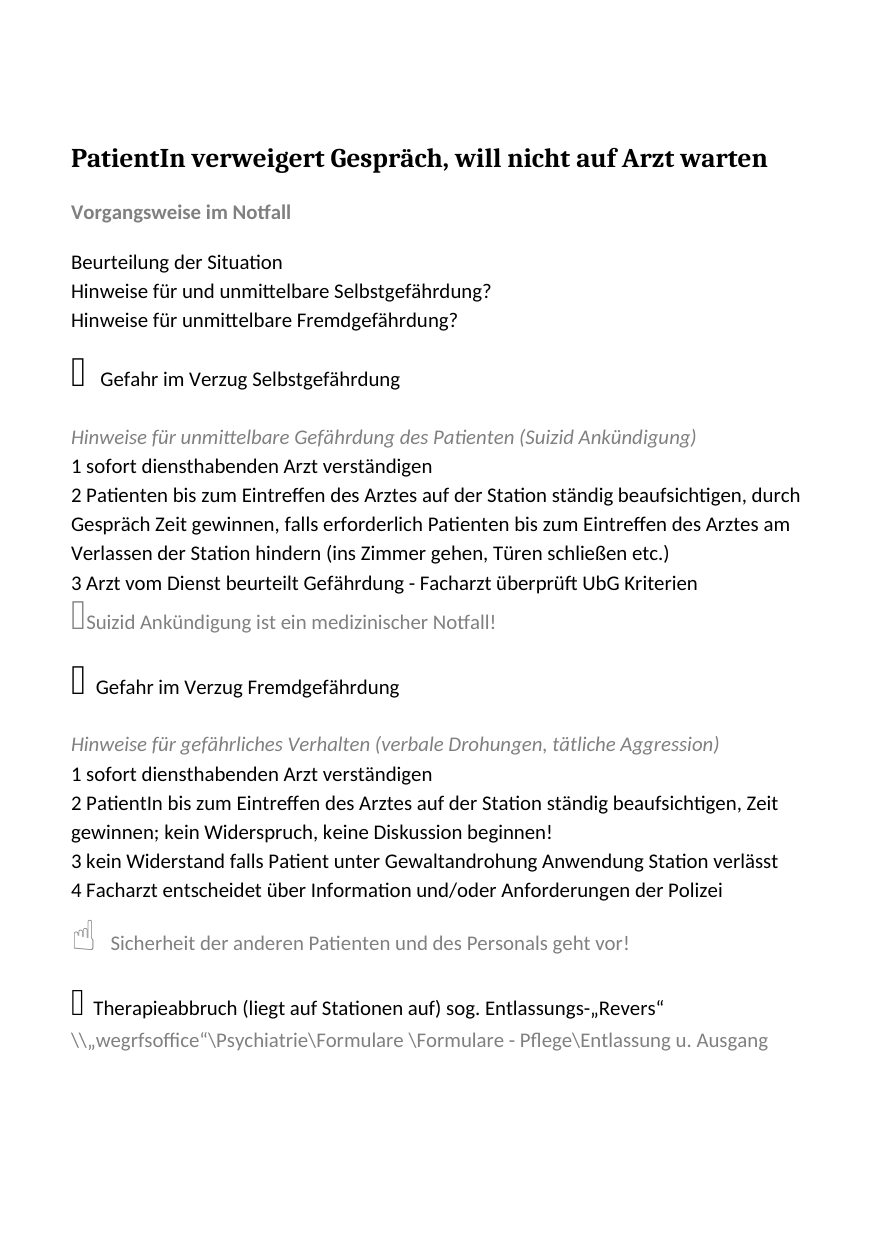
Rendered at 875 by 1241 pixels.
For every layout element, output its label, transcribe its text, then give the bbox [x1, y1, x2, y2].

text Hinweise für unmittelbare Gefährdung des Patienten (Suizid Ankündigung) 1 sofort diensthabenden Arzt verständigen 2 Patienten bis zum Eintreffen des Arztes auf der Station ständig beaufsichtigen, durch Gespräch Zeit gewinnen, falls erforderlich Patienten bis zum Eintreffen des Arztes am Verlassen der Station hindern (ins Zimmer gehen, Türen schließen etc.) 3 Arzt vom Dienst beurteilt Gefährdung - Facharzt überprüft UbG Kriterien Suizid Ankündigung ist ein medizinischer Notfall! [71, 424, 803, 639]
text Gefahr im Verzug Selbstgefährdung [71, 358, 803, 396]
text Beurteilung der Situation Hinweise für und unmittelbare Selbstgefährdung? Hinweise für unmittelbare Fremdgefährdung? [71, 249, 803, 333]
text Therapieabbruch (liegt auf Stationen auf) sog. Entlassungs-„Revers“ \\„wegrfsoffice“\Psychiatrie\Formulare \Formulare - Pflege\Entlassung u. Ausgang [71, 990, 803, 1053]
text Gefahr im Verzug Fremdgefährdung [71, 665, 803, 703]
text Vorgangsweise im Notfall [71, 199, 803, 225]
subtitle PatientIn verweigert Gespräch, will nicht auf Arzt warten [71, 143, 803, 174]
text Hinweise für gefährliches Verhalten (verbale Drohungen, tätliche Aggression) 1 sofort diensthabenden Arzt verständigen 2 PatientIn bis zum Eintreffen des Arztes auf der Station ständig beaufsichtigen, Zeit gewinnen; kein Widerspruch, keine Diskussion beginnen! 3 kein Widerstand falls Patient unter Gewaltandrohung Anwendung Station verlässt 4 Facharzt entscheidet über Information und/oder Anforderungen der Polizei Sicherheit der anderen Patienten und des Personals geht vor! [71, 732, 803, 961]
